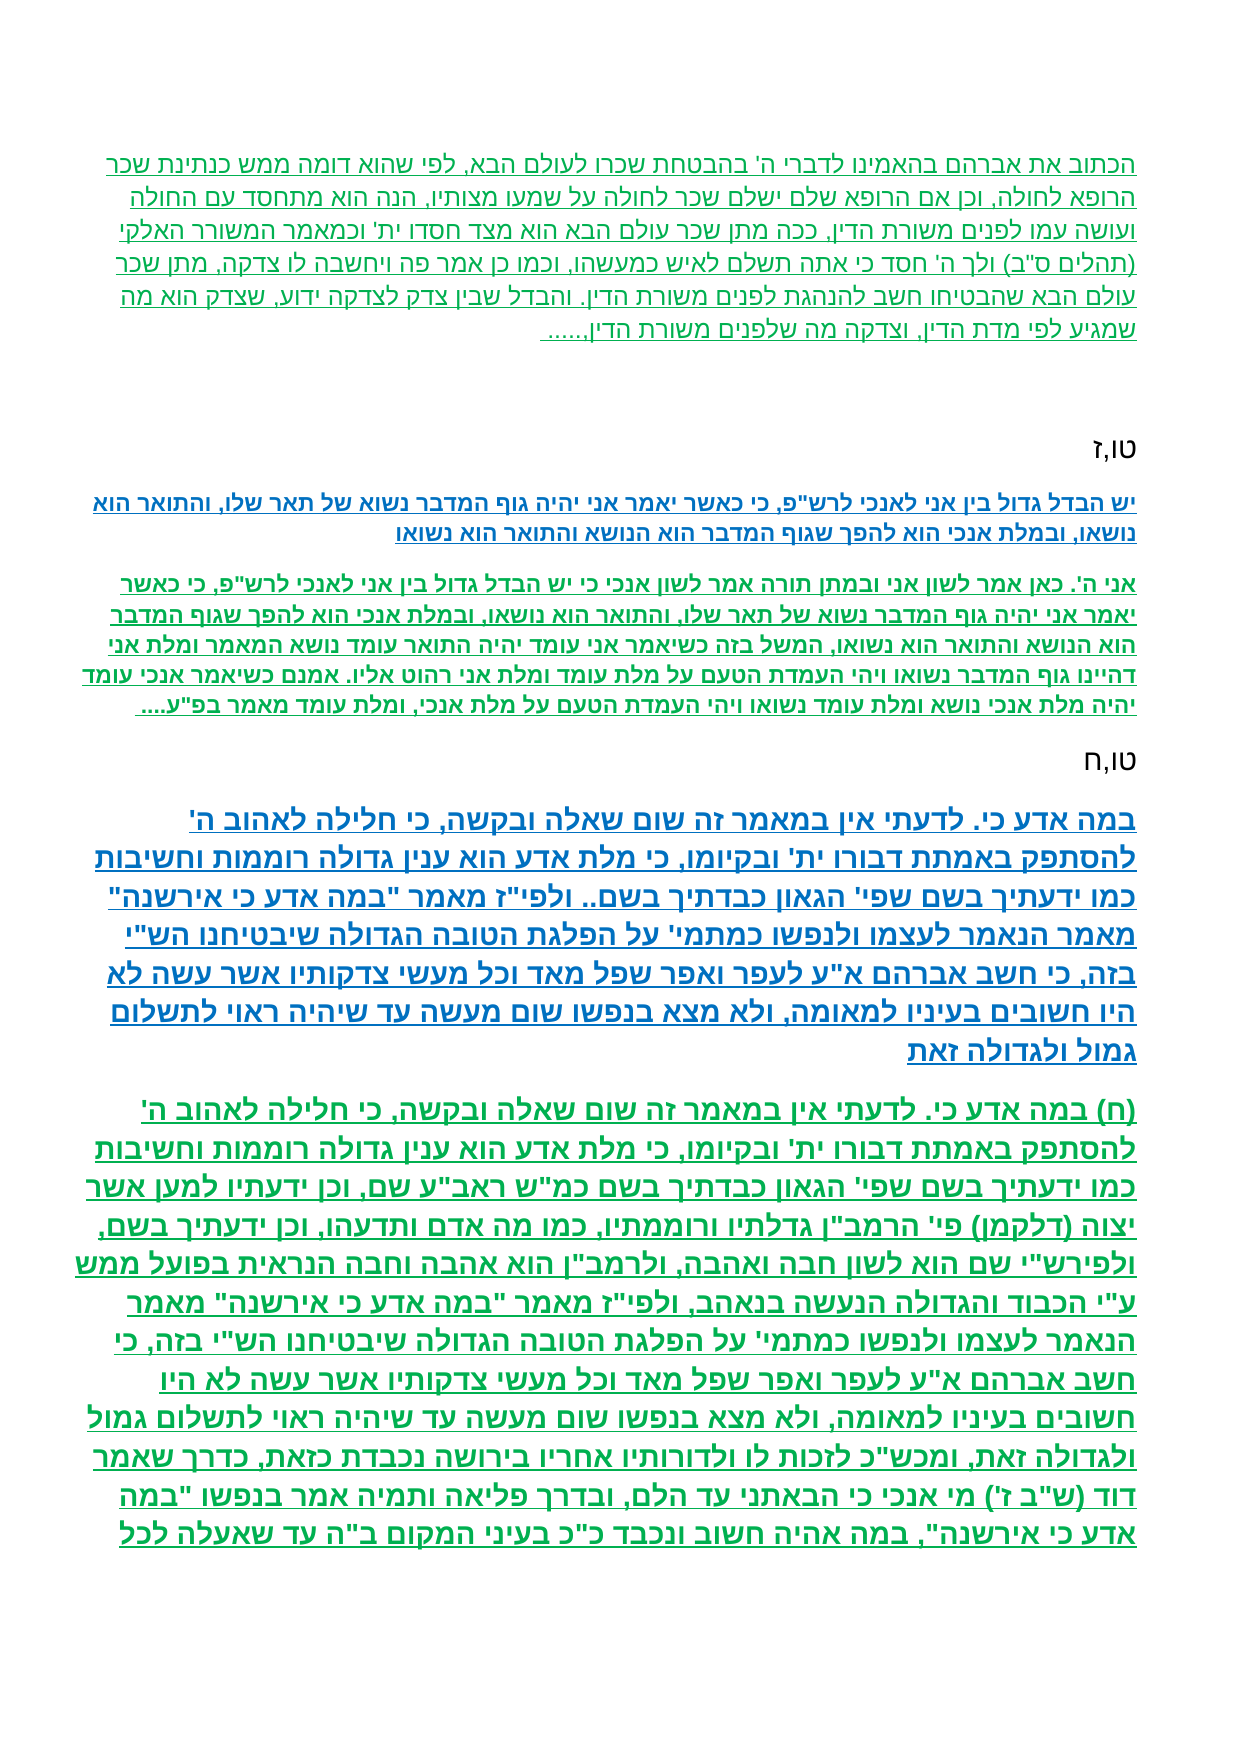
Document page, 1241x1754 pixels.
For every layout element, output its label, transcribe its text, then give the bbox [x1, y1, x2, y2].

text אני ה'. כאן אמר לשון אני ובמתן תורה אמר לשון אנכי כי יש הבדל גדול בין אני לאנכי לרש"פ, כי כאשר יאמר אני יהיה גוף המדבר נשוא של תאר שלו, והתואר הוא נושאו, ובמלת אנכי הוא להפך שגוף המדבר הוא הנושא והתואר הוא נשואו, המשל בזה כשיאמר אני עומד יהיה התואר עומד נושא המאמר ומלת אני דהיינו גוף המדבר נשואו ויהי העמדת הטעם על מלת עומד ומלת אני רהוט אליו. אמנם כשיאמר אנכי עומד יהיה מלת אנכי נושא ומלת עומד נשואו ויהי העמדת הטעם על מלת אנכי, ומלת עומד מאמר בפ"ע.... [74, 571, 1137, 718]
text טו,ח [74, 743, 1137, 777]
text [74, 1277, 1137, 1551]
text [74, 150, 1137, 344]
text יש הבדל גדול בין אני לאנכי לרש"פ, כי כאשר יאמר אני יהיה גוף המדבר נשוא של תאר שלו, והתואר הוא נושאו, ובמלת אנכי הוא להפך שגוף המדבר הוא הנושא והתואר הוא נשואו [74, 490, 1137, 547]
text במה אדע כי. לדעתי אין במאמר זה שום שאלה ובקשה, כי חלילה לאהוב ה' להסתפק באמתת דבורו ית' ובקיומו, כי מלת אדע הוא ענין גדולה רוממות וחשיבות כמו ידעתיך בשם שפי' הגאון כבדתיך בשם.. ולפי"ז מאמר "במה אדע כי אירשנה" מאמר הנאמר לעצמו ולנפשו כמתמי' על הפלגת הטובה הגדולה שיבטיחנו הש"י בזה, כי חשב אברהם א"ע לעפר ואפר שפל מאד וכל מעשי צדקותיו אשר עשה לא היו חשובים בעיניו למאומה, ולא מצא בנפשו שום מעשה עד שיהיה ראוי לתשלום גמול ולגדולה זאת [74, 803, 1137, 1067]
text טו,ז [74, 431, 1137, 464]
